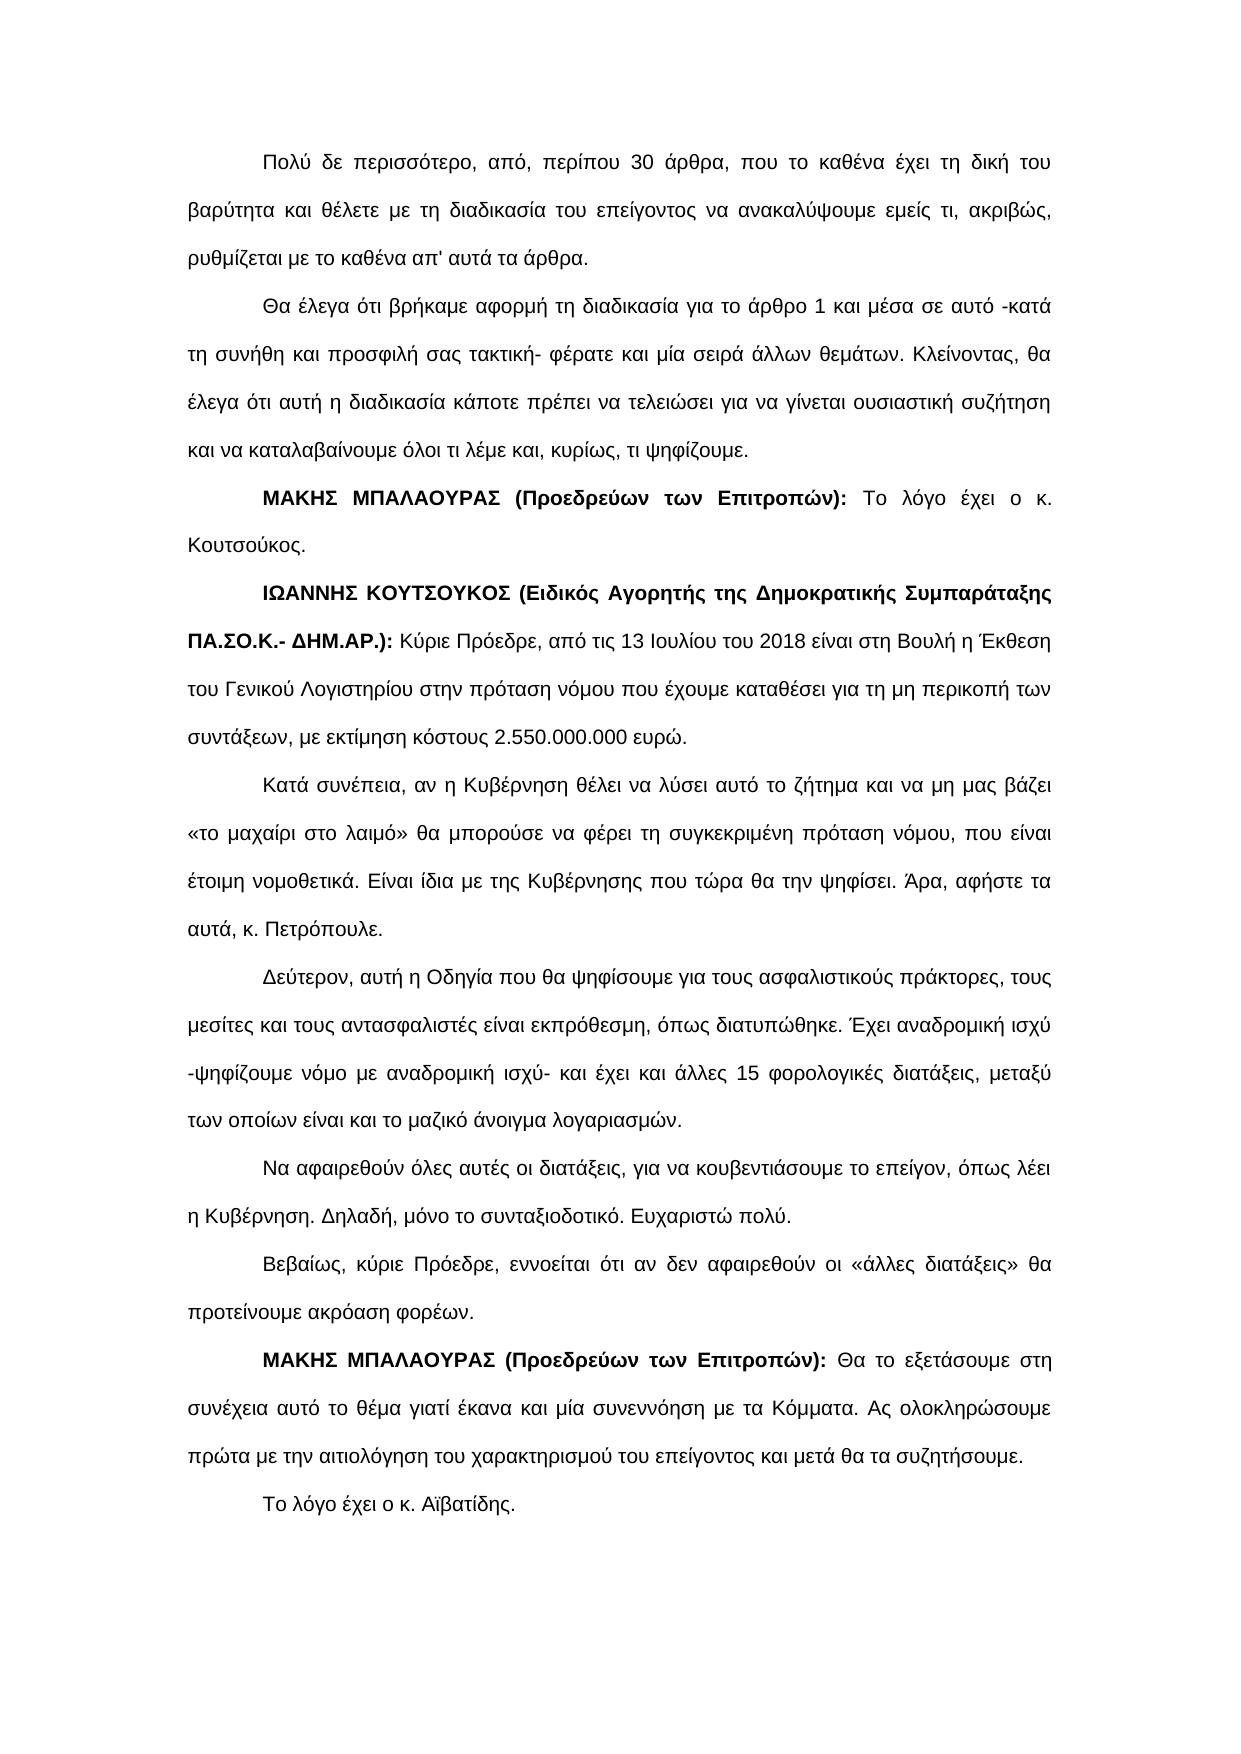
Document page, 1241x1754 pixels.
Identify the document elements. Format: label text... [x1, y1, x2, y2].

text ΜΑΚΗΣ ΜΠΑΛΑΟΥΡΑΣ (Προεδρεύων των Επιτροπών): Το λόγο έχει ο κ. Κουτσούκος. [187, 485, 1053, 557]
text Θα έλεγα ότι βρήκαμε αφορμή τη διαδικασία για το άρθρο 1 και μέσα σε αυτό -κατά τη συνήθη και προσφιλή σας τακτική- φέρατε και μία σειρά άλλων θεμάτων. Κλείνοντας, θα έλεγα ότι αυτή η διαδικασία κάποτε πρέπει να τελειώσει για να γίνεται ουσιαστική συζήτηση και να καταλαβαίνουμε όλοι τι λέμε και, κυρίως, τι ψηφίζουμε. [187, 294, 1053, 461]
text ΙΩΑΝΝΗΣ ΚΟΥΤΣΟΥΚΟΣ (Ειδικός Αγορητής της Δημοκρατικής Συμπαράταξης ΠΑ.ΣΟ.Κ.- ΔΗΜ.ΑΡ.): Κύριε Πρόεδρε, από τις 13 Ιουλίου του 2018 είναι στη Βουλή η Έκθεση του Γενικού Λογιστηρίου στην πρόταση νόμου που έχουμε καταθέσει για τη μη περικοπή των συντάξεων, με εκτίμηση κόστους 2.550.000.000 ευρώ. [187, 581, 1053, 749]
text Το λόγο έχει ο κ. Αϊβατίδης. [187, 1492, 1053, 1516]
text Δεύτερον, αυτή η Οδηγία που θα ψηφίσουμε για τους ασφαλιστικούς πράκτορες, τους μεσίτες και τους αντασφαλιστές είναι εκπρόθεσμη, όπως διατυπώθηκε. Έχει αναδρομική ισχύ -ψηφίζουμε νόμο με αναδρομική ισχύ- και έχει και άλλες 15 φορολογικές διατάξεις, μεταξύ των οποίων είναι και το μαζικό άνοιγμα λογαριασμών. [187, 964, 1053, 1132]
text Βεβαίως, κύριε Πρόεδρε, εννοείται ότι αν δεν αφαιρεθούν οι «άλλες διατάξεις» θα προτείνουμε ακρόαση φορέων. [187, 1252, 1053, 1324]
text Να αφαιρεθούν όλες αυτές οι διατάξεις, για να κουβεντιάσουμε το επείγον, όπως λέει η Κυβέρνηση. Δηλαδή, μόνο το συνταξιοδοτικό. Ευχαριστώ πολύ. [187, 1156, 1053, 1228]
text Πολύ δε περισσότερο, από, περίπου 30 άρθρα, που το καθένα έχει τη δική του βαρύτητα και θέλετε με τη διαδικασία του επείγοντος να ανακαλύψουμε εμείς τι, ακριβώς, ρυθμίζεται με το καθένα απ' αυτά τα άρθρα. [187, 150, 1053, 270]
text Κατά συνέπεια, αν η Κυβέρνηση θέλει να λύσει αυτό το ζήτημα και να μη μας βάζει «το μαχαίρι στο λαιμό» θα μπορούσε να φέρει τη συγκεκριμένη πρόταση νόμου, που είναι έτοιμη νομοθετικά. Είναι ίδια με της Κυβέρνησης που τώρα θα την ψηφίσει. Άρα, αφήστε τα αυτά, κ. Πετρόπουλε. [187, 773, 1053, 941]
text ΜΑΚΗΣ ΜΠΑΛΑΟΥΡΑΣ (Προεδρεύων των Επιτροπών): Θα το εξετάσουμε στη συνέχεια αυτό το θέμα γιατί έκανα και μία συνεννόηση με τα Κόμματα. Ας ολοκληρώσουμε πρώτα με την αιτιολόγηση του χαρακτηρισμού του επείγοντος και μετά θα τα συζητήσουμε. [187, 1348, 1053, 1468]
